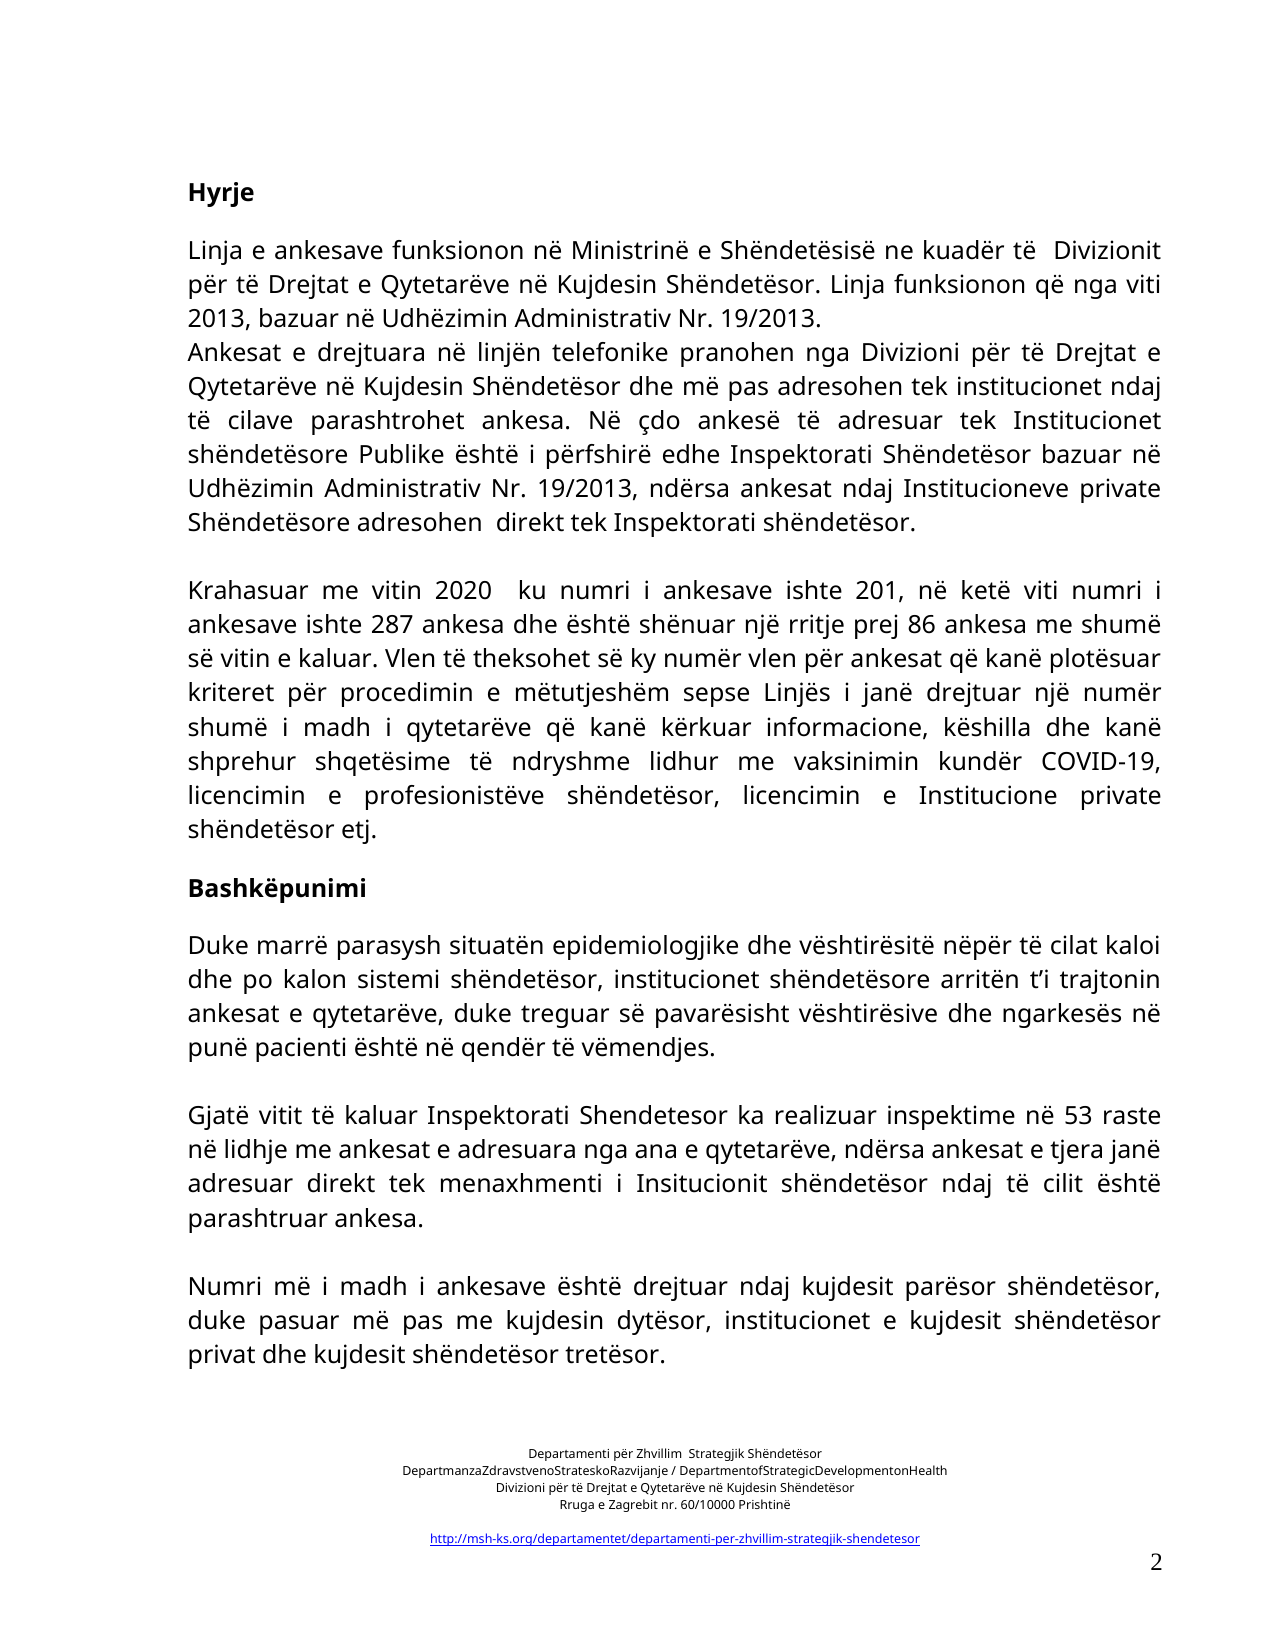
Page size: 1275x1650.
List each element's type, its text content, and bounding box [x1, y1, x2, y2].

text Krahasuar me vitin 2020 ku numri i ankesave ishte 201, në ketë viti numri i ankesave ishte 287 ankesa dhe është shënuar një rritje prej 86 ankesa me shumë së vitin e kaluar. Vlen të theksohet së ky numër vlen për ankesat që kanë plotësuar kriteret për procedimin e mëtutjeshëm sepse Linjës i janë drejtuar një numër shumë i madh i qytetarëve që kanë kërkuar informacione, këshilla dhe kanë shprehur shqetësime të ndryshme lidhur me vaksinimin kundër COVID-19, licencimin e profesionistëve shëndetësor, licencimin e Institucione private shëndetësor etj. [187, 573, 1162, 845]
text Ankesat e drejtuara në linjën telefonike pranohen nga Divizioni për të Drejtat e Qytetarëve në Kujdesin Shëndetësor dhe më pas adresohen tek institucionet ndaj të cilave parashtrohet ankesa. Në çdo ankesë të adresuar tek Institucionet shëndetësore Publike është i përfshirë edhe Inspektorati Shëndetësor bazuar në Udhëzimin Administrativ Nr. 19/2013, ndërsa ankesat ndaj Institucioneve private Shëndetësore adresohen direkt tek Inspektorati shëndetësor. [187, 334, 1162, 539]
subtitle Hyrje [187, 175, 1162, 209]
text Gjatë vitit të kaluar Inspektorati Shendetesor ka realizuar inspektime në 53 raste në lidhje me ankesat e adresuara nga ana e qytetarëve, ndërsa ankesat e tjera janë adresuar direkt tek menaxhmenti i Insitucionit shëndetësor ndaj të cilit është parashtruar ankesa. [187, 1098, 1162, 1234]
text Duke marrë parasysh situatën epidemiologjike dhe vështirësitë nëpër të cilat kaloi dhe po kalon sistemi shëndetësor, institucionet shëndetësore arritën t’i trajtonin ankesat e qytetarëve, duke treguar së pavarësisht vështirësive dhe ngarkesës në punë pacienti është në qendër të vëmendjes. [187, 928, 1162, 1064]
subtitle Bashkëpunimi [187, 870, 1162, 904]
text Linja e ankesave funksionon në Ministrinë e Shëndetësisë ne kuadër të Divizionit për të Drejtat e Qytetarëve në Kujdesin Shëndetësor. Linja funksionon që nga viti 2013, bazuar në Udhëzimin Administrativ Nr. 19/2013. [187, 232, 1162, 334]
text Numri më i madh i ankesave është drejtuar ndaj kujdesit parësor shëndetësor, duke pasuar më pas me kujdesin dytësor, institucionet e kujdesit shëndetësor privat dhe kujdesit shëndetësor tretësor. [187, 1268, 1162, 1371]
